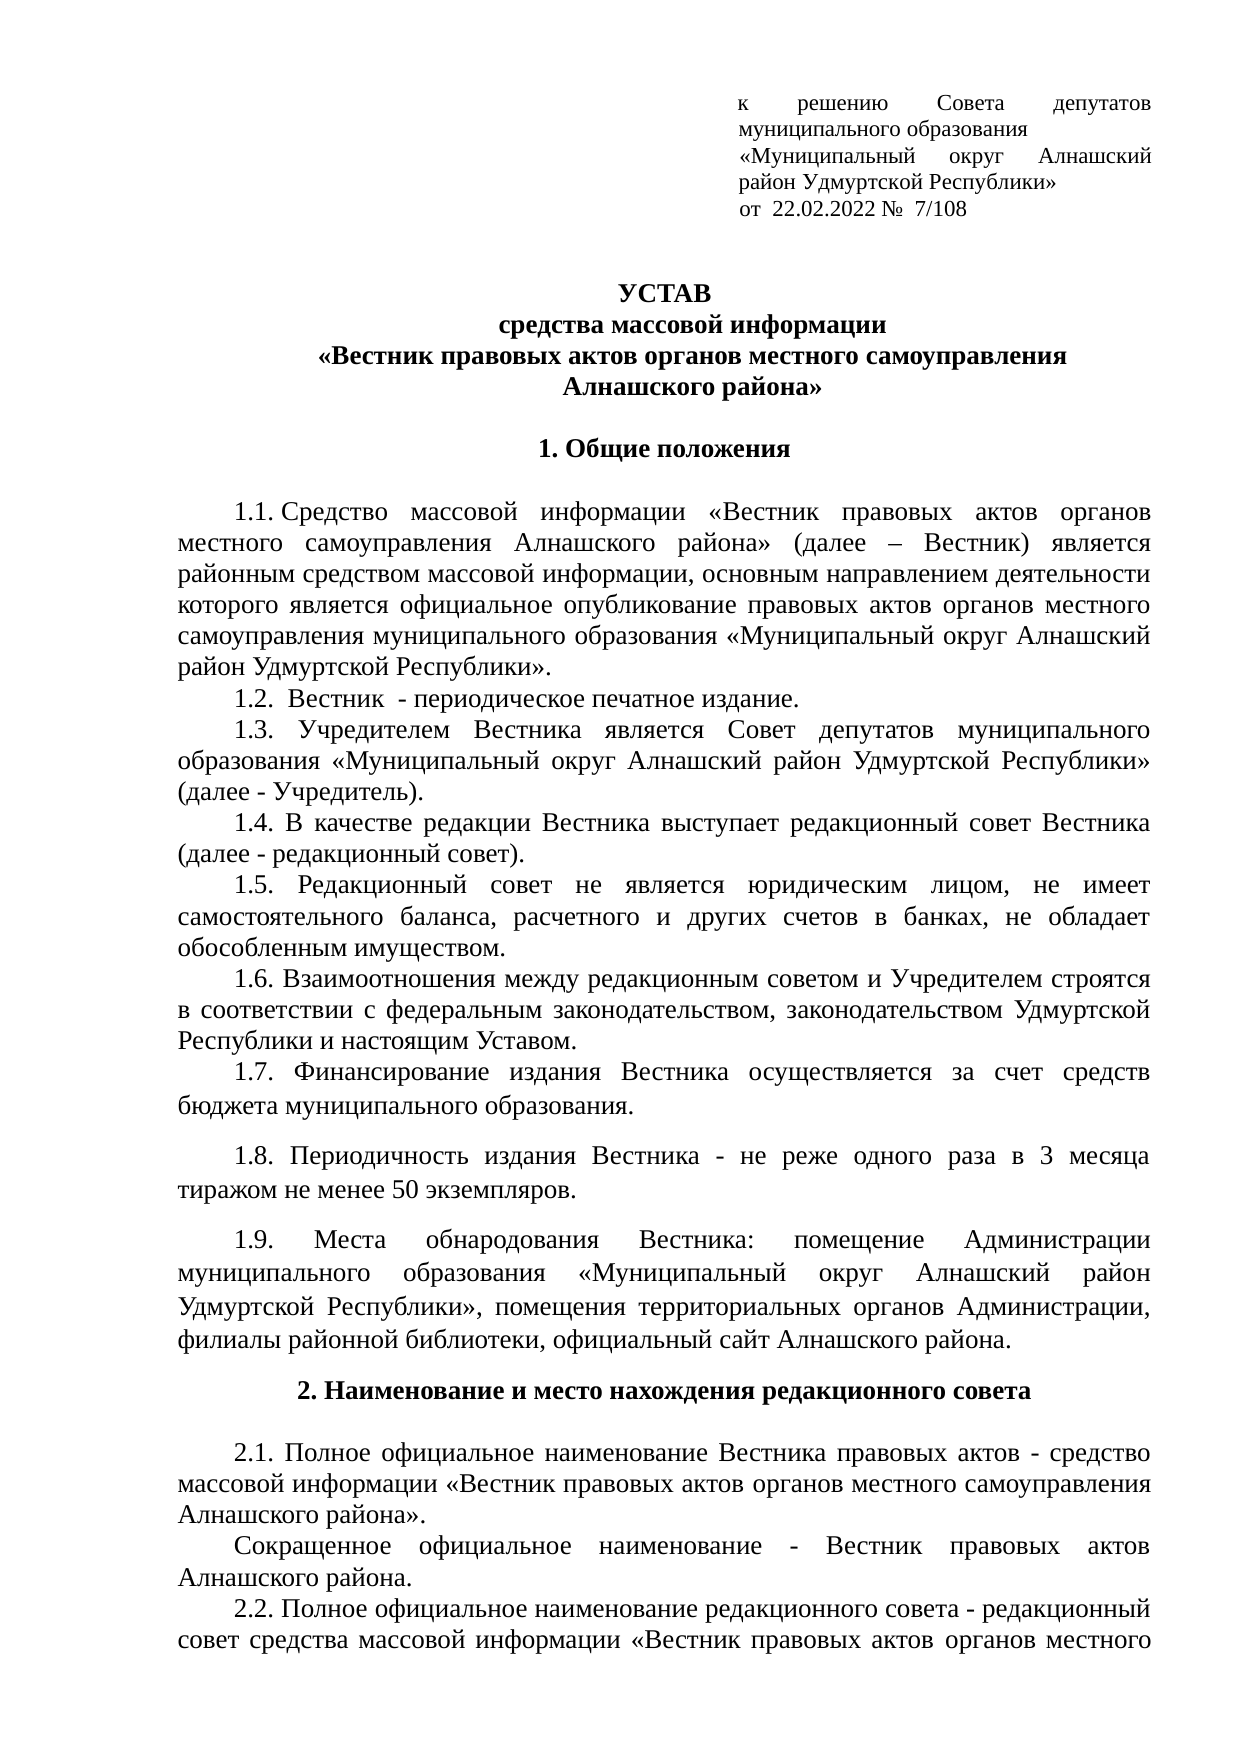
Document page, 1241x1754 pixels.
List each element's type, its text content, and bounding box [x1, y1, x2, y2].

list Средство массовой информации «Вестник правовых актов органов местного самоуправления Алнашского района» (далее – Вестник) является районным средством массовой информации, основным направлением деятельности которого является официальное опубликование правовых актов органов местного самоуправления муниципального образования «Муниципальный округ Алнашский район Удмуртской Республики». [177, 495, 1152, 682]
text Алнашского района» [177, 370, 1152, 401]
text Сокращенное официальное наименование - Вестник правовых актов Алнашского района. [177, 1529, 1152, 1592]
text от 22.02.2022 № 7/108 [738, 195, 1152, 222]
text 1.7. Финансирование издания Вестника осуществляется за счет средств бюджета муниципального образования. [177, 1055, 1152, 1120]
text «Муниципальный округ Алнашский район Удмуртской Республики» [738, 142, 1152, 195]
title УСТАВ [177, 277, 1152, 308]
text 2. Наименование и место нахождения редакционного совета [177, 1374, 1152, 1405]
list Вестник - периодическое печатное издание. [177, 682, 1152, 713]
text 1.9. Места обнародования Вестника: помещение Администрации муниципального образования «Муниципальный округ Алнашский район Удмуртской Республики», помещения территориальных органов Администрации, филиалы районной библиотеки, официальный сайт Алнашского района. [177, 1223, 1152, 1355]
text к решению Совета депутатов муниципального образования [737, 89, 1152, 141]
text 1.5. Редакционный совет не является юридическим лицом, не имеет самостоятельного баланса, расчетного и других счетов в банках, не обладает обособленным имуществом. [177, 868, 1152, 962]
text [177, 1592, 1152, 1654]
text «Вестник правовых актов органов местного самоуправления [177, 339, 1152, 370]
text 1.8. Периодичность издания Вестника - не реже одного раза в 3 месяца тиражом не менее 50 экземпляров. [177, 1139, 1152, 1204]
text 2.1. Полное официальное наименование Вестника правовых актов - средство массовой информации «Вестник правовых актов органов местного самоуправления Алнашского района». [177, 1436, 1152, 1529]
text средства массовой информации [177, 308, 1152, 339]
text 1.4. В качестве редакции Вестника выступает редакционный совет Вестника (далее - редакционный совет). [177, 806, 1152, 868]
text 1. Общие положения [177, 432, 1152, 464]
text 1.3. Учредителем Вестника является Совет депутатов муниципального образования «Муниципальный округ Алнашский район Удмуртской Республики» (далее - Учредитель). [177, 713, 1152, 806]
text 1.6. Взаимоотношения между редакционным советом и Учредителем строятся в соответствии с федеральным законодательством, законодательством Удмуртской Республики и настоящим Уставом. [177, 962, 1152, 1055]
